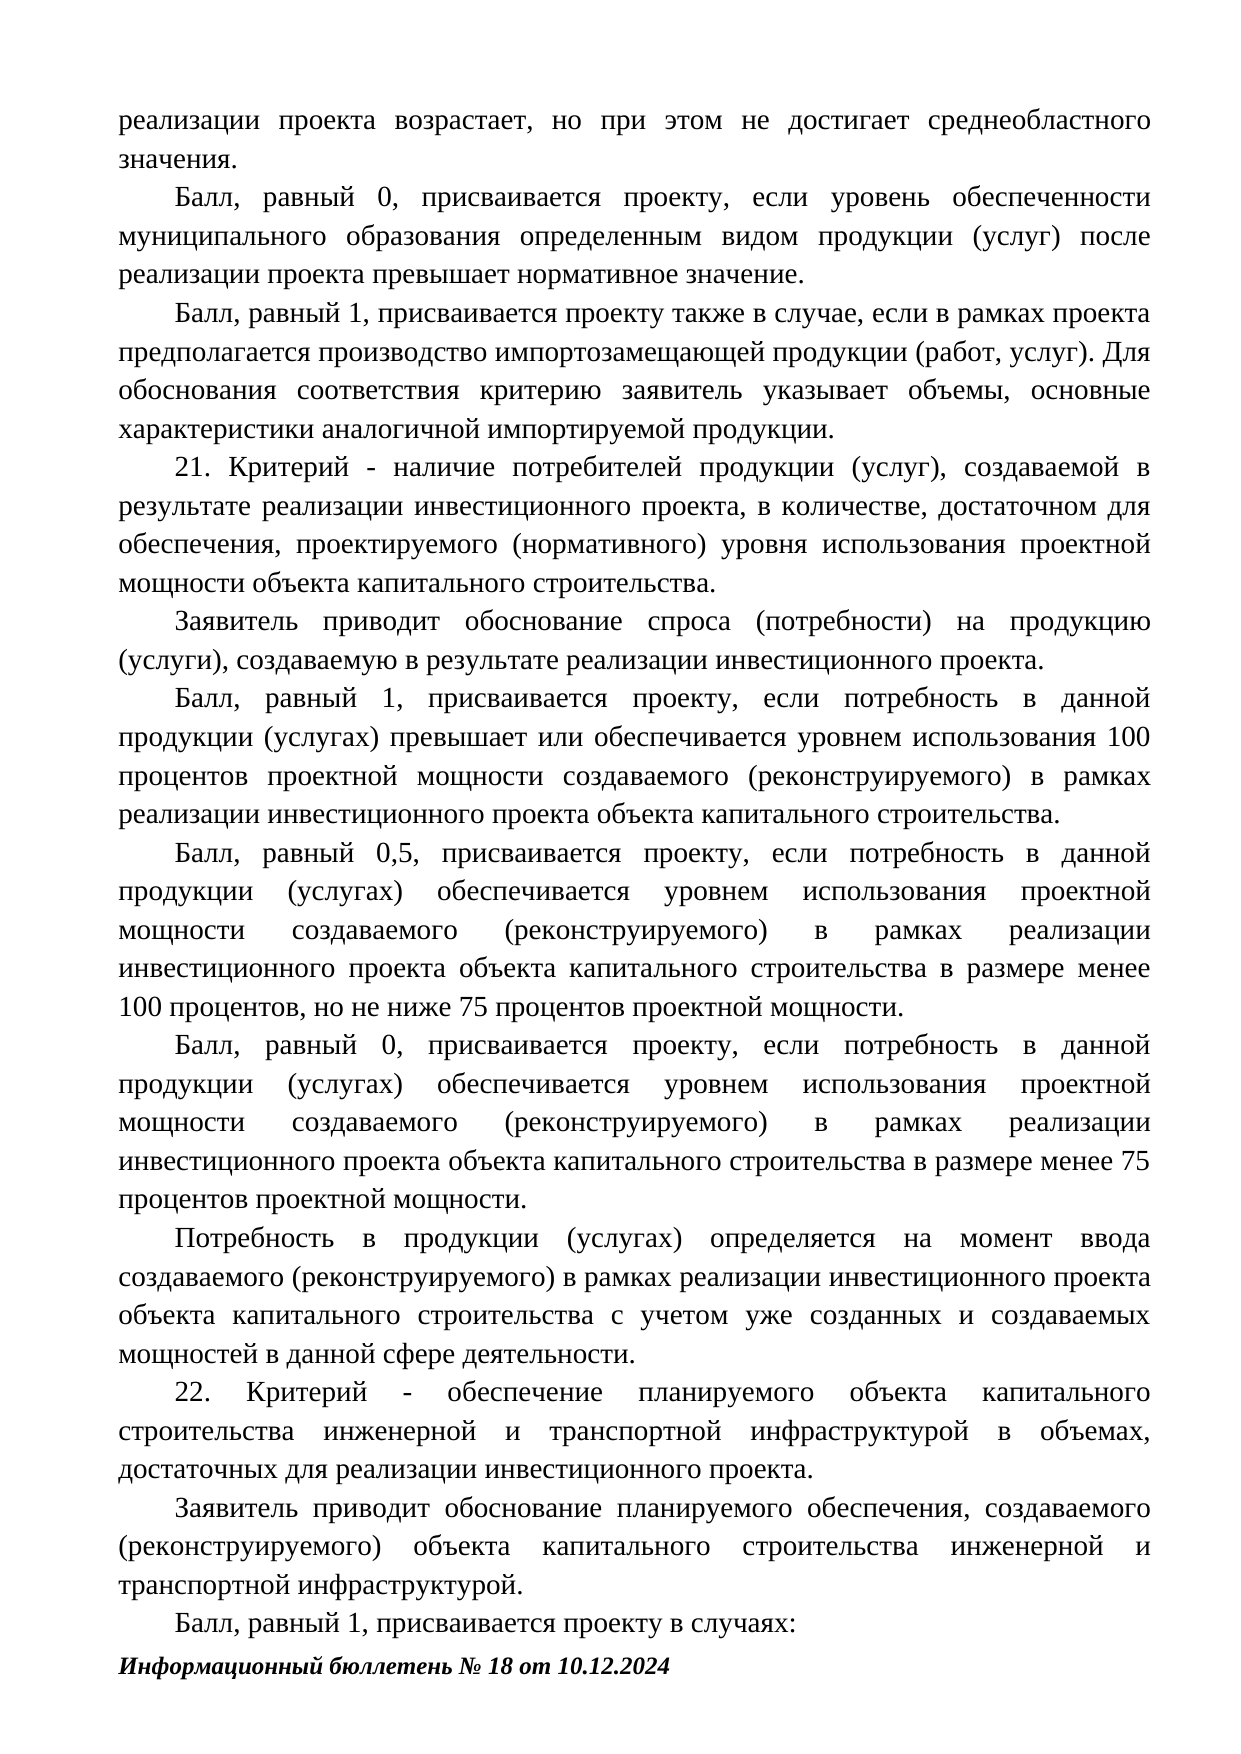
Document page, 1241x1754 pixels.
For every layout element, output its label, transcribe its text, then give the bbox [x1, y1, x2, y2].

text Балл, равный 1, присваивается проекту, если потребность в данной продукции (услугах) превышает или обеспечивается уровнем использования 100 процентов проектной мощности создаваемого (реконструируемого) в рамках реализации инвестиционного проекта объекта капитального строительства. [118, 681, 1152, 830]
text Балл, равный 0, присваивается проекту, если уровень обеспеченности муниципального образования определенным видом продукции (услуг) после реализации проекта превышает нормативное значение. [118, 179, 1152, 290]
text 22. Критерий - обеспечение планируемого объекта капитального строительства инженерной и транспортной инфраструктурой в объемах, достаточных для реализации инвестиционного проекта. [118, 1374, 1152, 1485]
text 21. Критерий - наличие потребителей продукции (услуг), создаваемой в результате реализации инвестиционного проекта, в количестве, достаточном для обеспечения, проектируемого (нормативного) уровня использования проектной мощности объекта капитального строительства. [118, 449, 1152, 598]
text Балл, равный 0,5, присваивается проекту, если потребность в данной продукции (услугах) обеспечивается уровнем использования проектной мощности создаваемого (реконструируемого) в рамках реализации инвестиционного проекта объекта капитального строительства в размере менее 100 процентов, но не ниже 75 процентов проектной мощности. [118, 835, 1152, 1022]
text Заявитель приводит обоснование спроса (потребности) на продукцию (услуги), создаваемую в результате реализации инвестиционного проекта. [118, 603, 1152, 676]
text Потребность в продукции (услугах) определяется на момент ввода создаваемого (реконструируемого) в рамках реализации инвестиционного проекта объекта капитального строительства с учетом уже созданных и создаваемых мощностей в данной сфере деятельности. [118, 1220, 1152, 1369]
text Заявитель приводит обоснование планируемого обеспечения, создаваемого (реконструируемого) объекта капитального строительства инженерной и транспортной инфраструктурой. [118, 1490, 1152, 1601]
text Балл, равный 1, присваивается проекту в случаях: [118, 1606, 1152, 1639]
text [118, 102, 1152, 174]
text Балл, равный 0, присваивается проекту, если потребность в данной продукции (услугах) обеспечивается уровнем использования проектной мощности создаваемого (реконструируемого) в рамках реализации инвестиционного проекта объекта капитального строительства в размере менее 75 процентов проектной мощности. [118, 1027, 1152, 1215]
text Балл, равный 1, присваивается проекту также в случае, если в рамках проекта предполагается производство импортозамещающей продукции (работ, услуг). Для обоснования соответствия критерию заявитель указывает объемы, основные характеристики аналогичной импортируемой продукции. [118, 295, 1152, 444]
